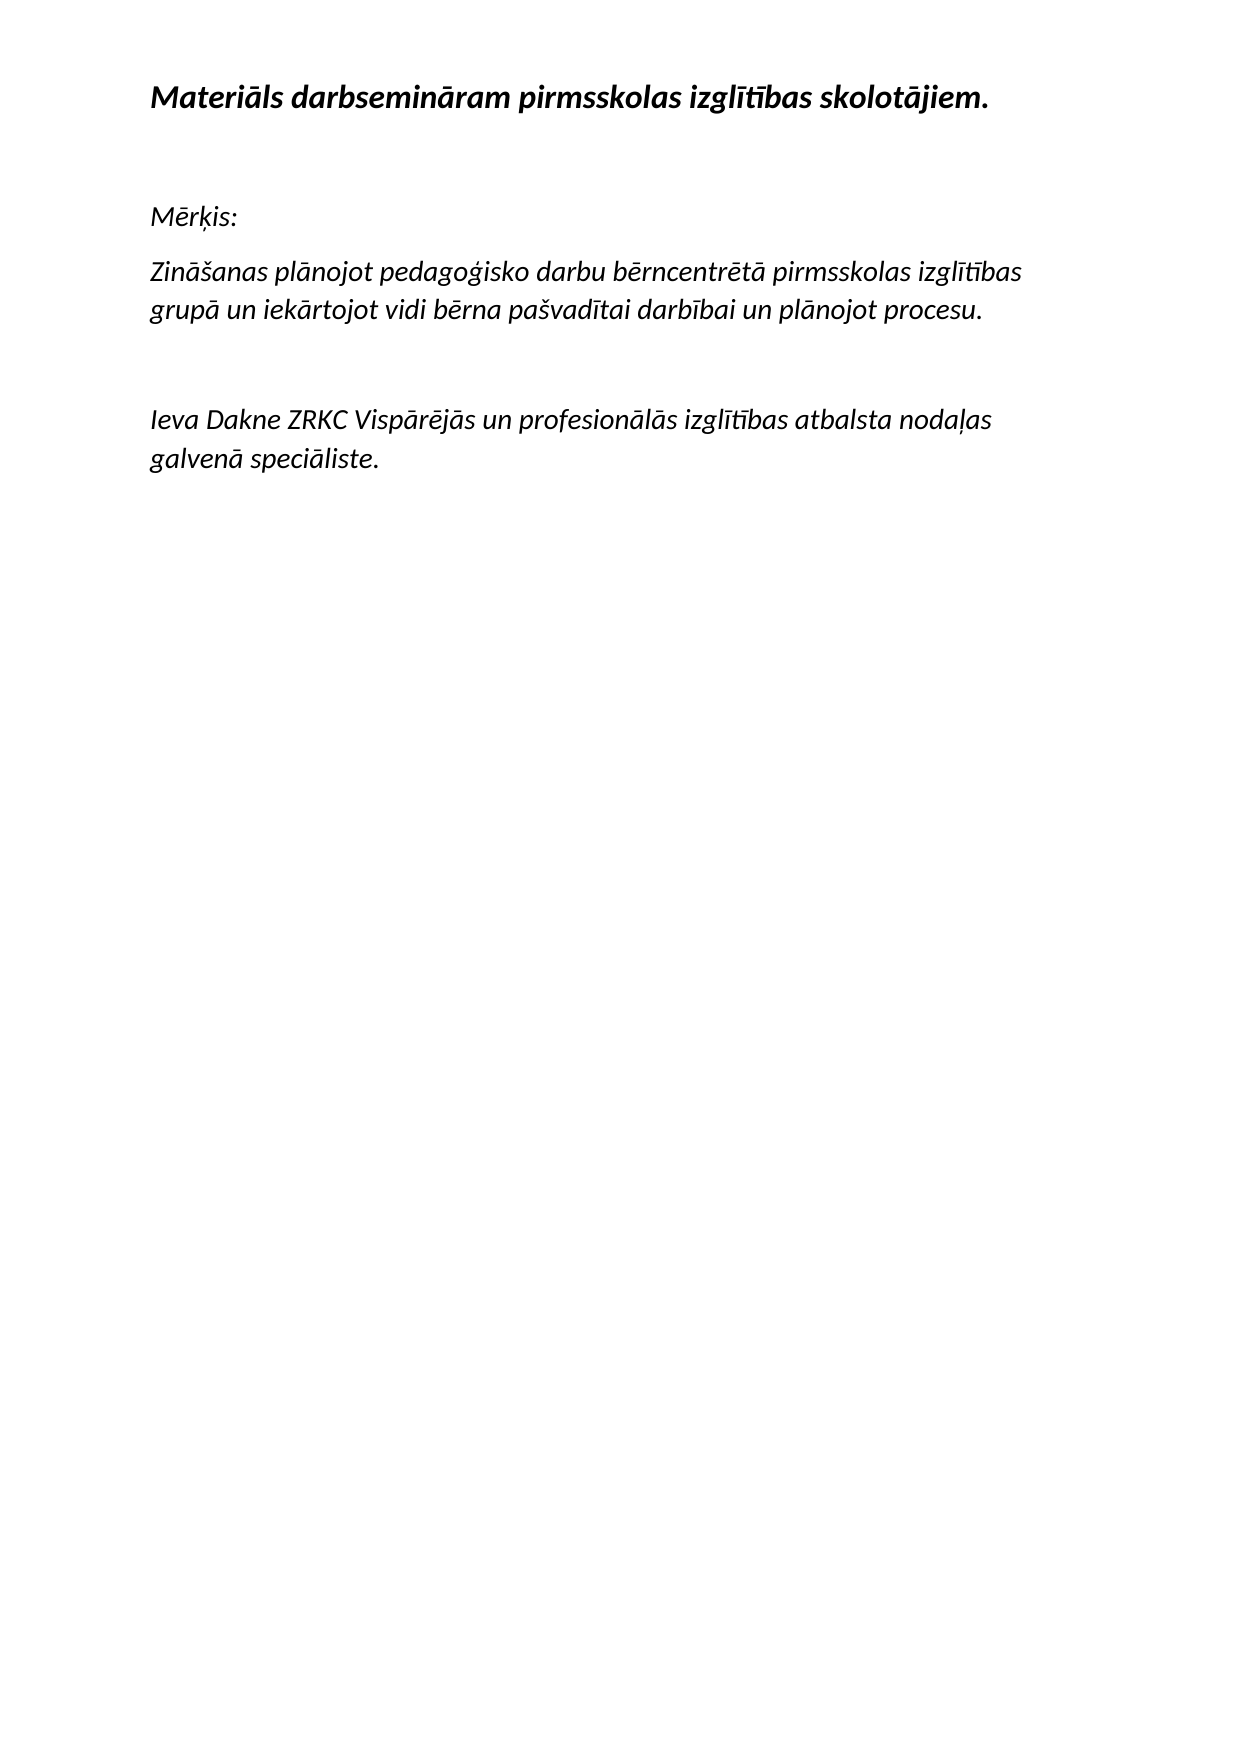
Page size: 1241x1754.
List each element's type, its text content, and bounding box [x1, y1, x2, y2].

text Zināšanas plānojot pedagoģisko darbu bērncentrētā pirmsskolas izglītības grupā un iekārtojot vidi bērna pašvadītai darbībai un plānojot procesu. [150, 253, 1090, 327]
text Materiāls darbsemināram pirmsskolas izglītības skolotājiem. [150, 76, 1090, 117]
text Mērķis: [150, 198, 1090, 233]
text Ieva Dakne ZRKC Vispārējās un profesionālās izglītības atbalsta nodaļas galvenā speciāliste. [150, 401, 1090, 476]
